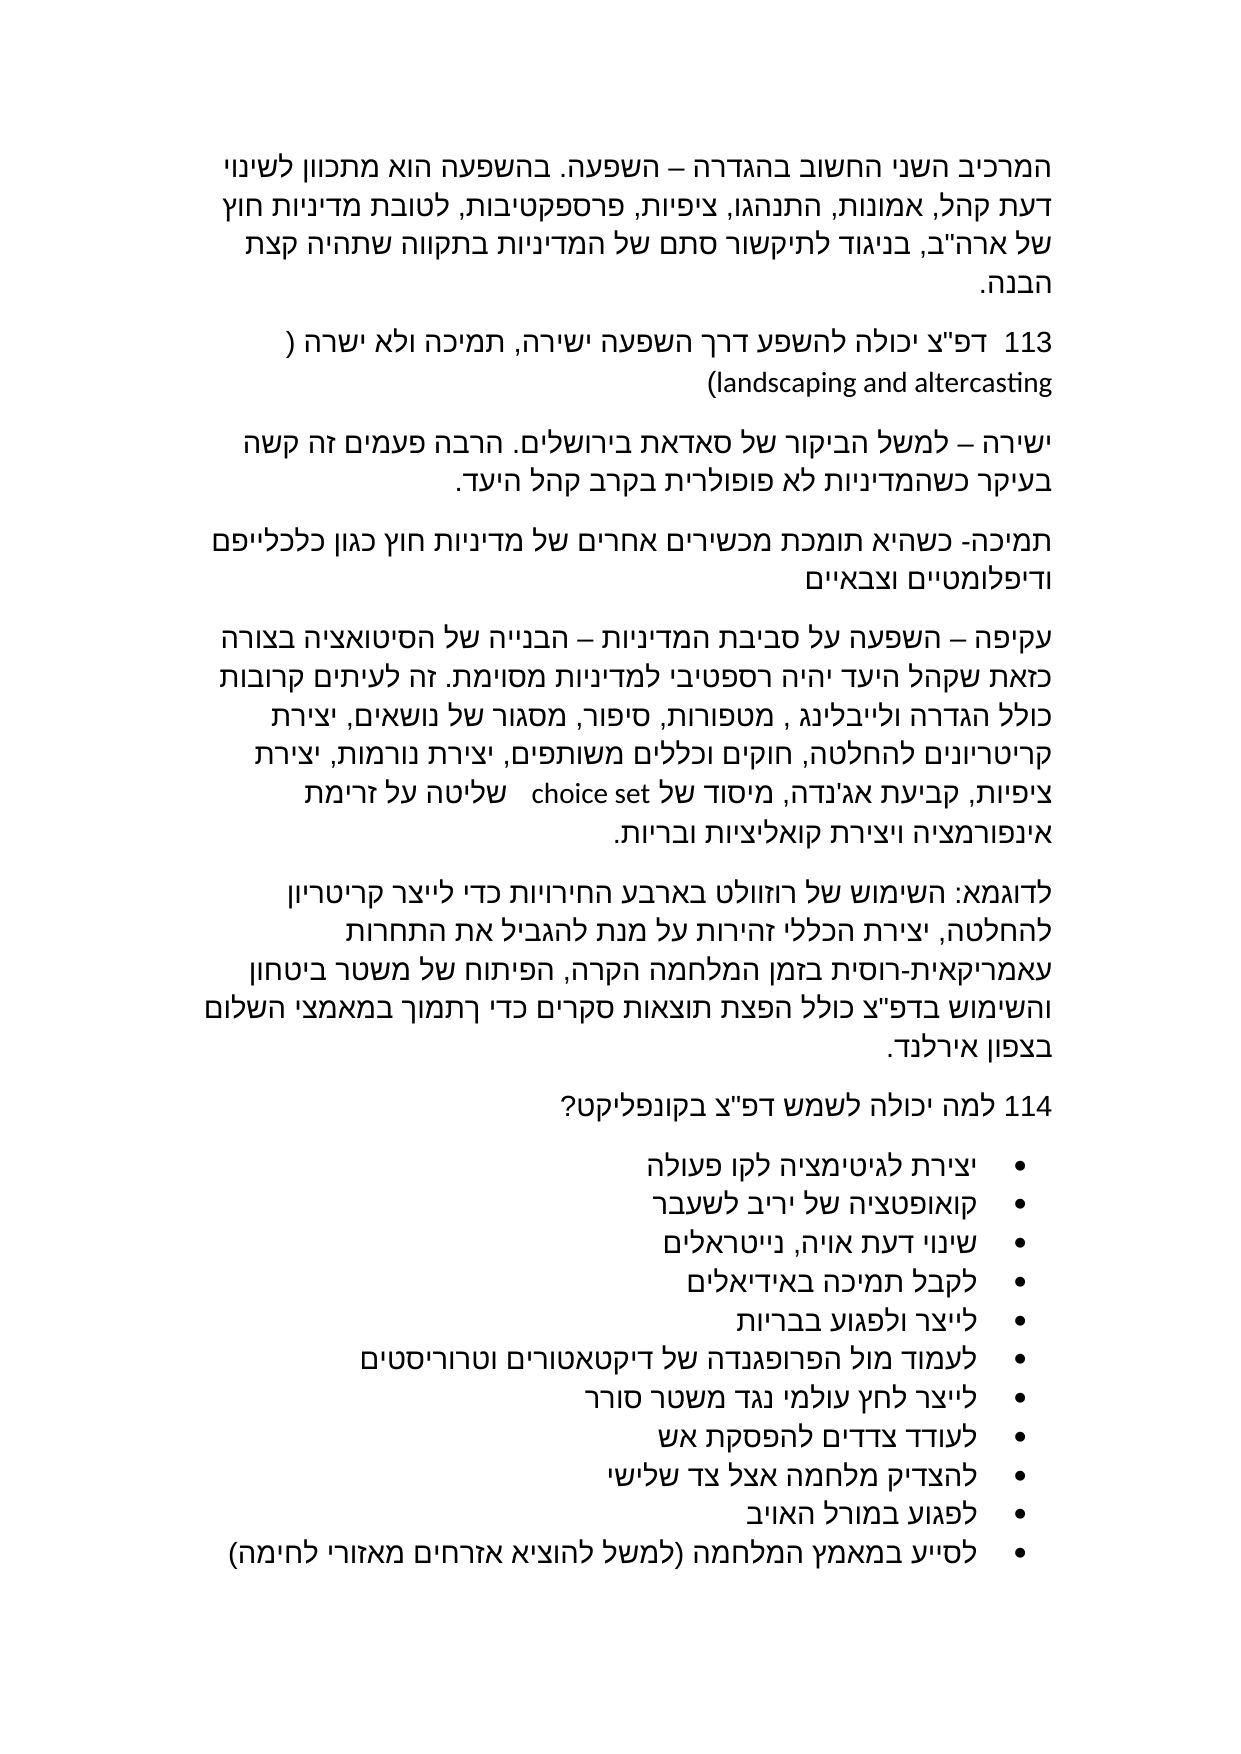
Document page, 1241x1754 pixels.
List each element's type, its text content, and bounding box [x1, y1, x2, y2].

list לעמוד מול הפרופגנדה של דיקטאטורים וטרוריסטים [187, 1342, 1015, 1376]
text תמיכה- כשהיא תומכת מכשירים אחרים של מדיניות חוץ כגון כלכלייפם ודיפלומטיים וצבאיים [187, 523, 1053, 596]
list יצירת לגיטימציה לקו פעולה [187, 1148, 1015, 1182]
list לייצר ולפגוע בבריות [187, 1303, 1015, 1337]
list להצדיק מלחמה אצל צד שלישי [187, 1458, 1015, 1492]
text 113 דפ"צ יכולה להשפע דרך השפעה ישירה, תמיכה ולא ישרה (landscaping and altercasting) [187, 325, 1053, 399]
list לפגוע במורל האויב [187, 1497, 1015, 1531]
list לסייע במאמץ המלחמה (למשל להוציא אזרחים מאזורי לחימה) [187, 1536, 1015, 1570]
text עקיפה – השפעה על סביבת המדיניות – הבנייה של הסיטואציה בצורה כזאת שקהל היעד יהיה רספטיבי למדיניות מסוימת. זה לעיתים קרובות כולל הגדרה ולייבלינג , מטפורות, סיפור, מסגור של נושאים, יצירת קריטריונים להחלטה, חוקים וכללים משותפים, יצירת נורמות, יצירת ציפיות, קביעת אג'נדה, מיסוד של choice set שליטה על זרימת אינפורמציה ויצירת קואליציות ובריות. [187, 621, 1053, 850]
list שינוי דעת אויה, נייטראלים [187, 1226, 1015, 1260]
list קואופטציה של יריב לשעבר [187, 1187, 1015, 1221]
list לייצר לחץ עולמי נגד משטר סורר [187, 1381, 1015, 1415]
text ישירה – למשל הביקור של סאדאת בירושלים. הרבה פעמים זה קשה בעיקר כשהמדיניות לא פופולרית בקרב קהל היעד. [187, 426, 1053, 498]
text לדוגמא: השימוש של רוזוולט בארבע החירויות כדי לייצר קריטריון להחלטה, יצירת הכללי זהירות על מנת להגביל את התחרות עאמריקאית-רוסית בזמן המלחמה הקרה, הפיתוח של משטר ביטחון והשימוש בדפ"צ כולל הפצת תוצאות סקרים כדי ךתמוך במאמצי השלום בצפון אירלנד. [187, 876, 1053, 1063]
list לקבל תמיכה באידיאלים [187, 1265, 1015, 1298]
text המרכיב השני החשוב בהגדרה – השפעה. בהשפעה הוא מתכוון לשינוי דעת קהל, אמונות, התנהגו, ציפיות, פרספקטיבות, לטובת מדיניות חוץ של ארה"ב, בניגוד לתיקשור סתם של המדיניות בתקווה שתהיה קצת הבנה. [187, 150, 1053, 299]
text 114 למה יכולה לשמש דפ"צ בקונפליקט? [187, 1089, 1053, 1123]
list לעודד צדדים להפסקת אש [187, 1420, 1015, 1453]
